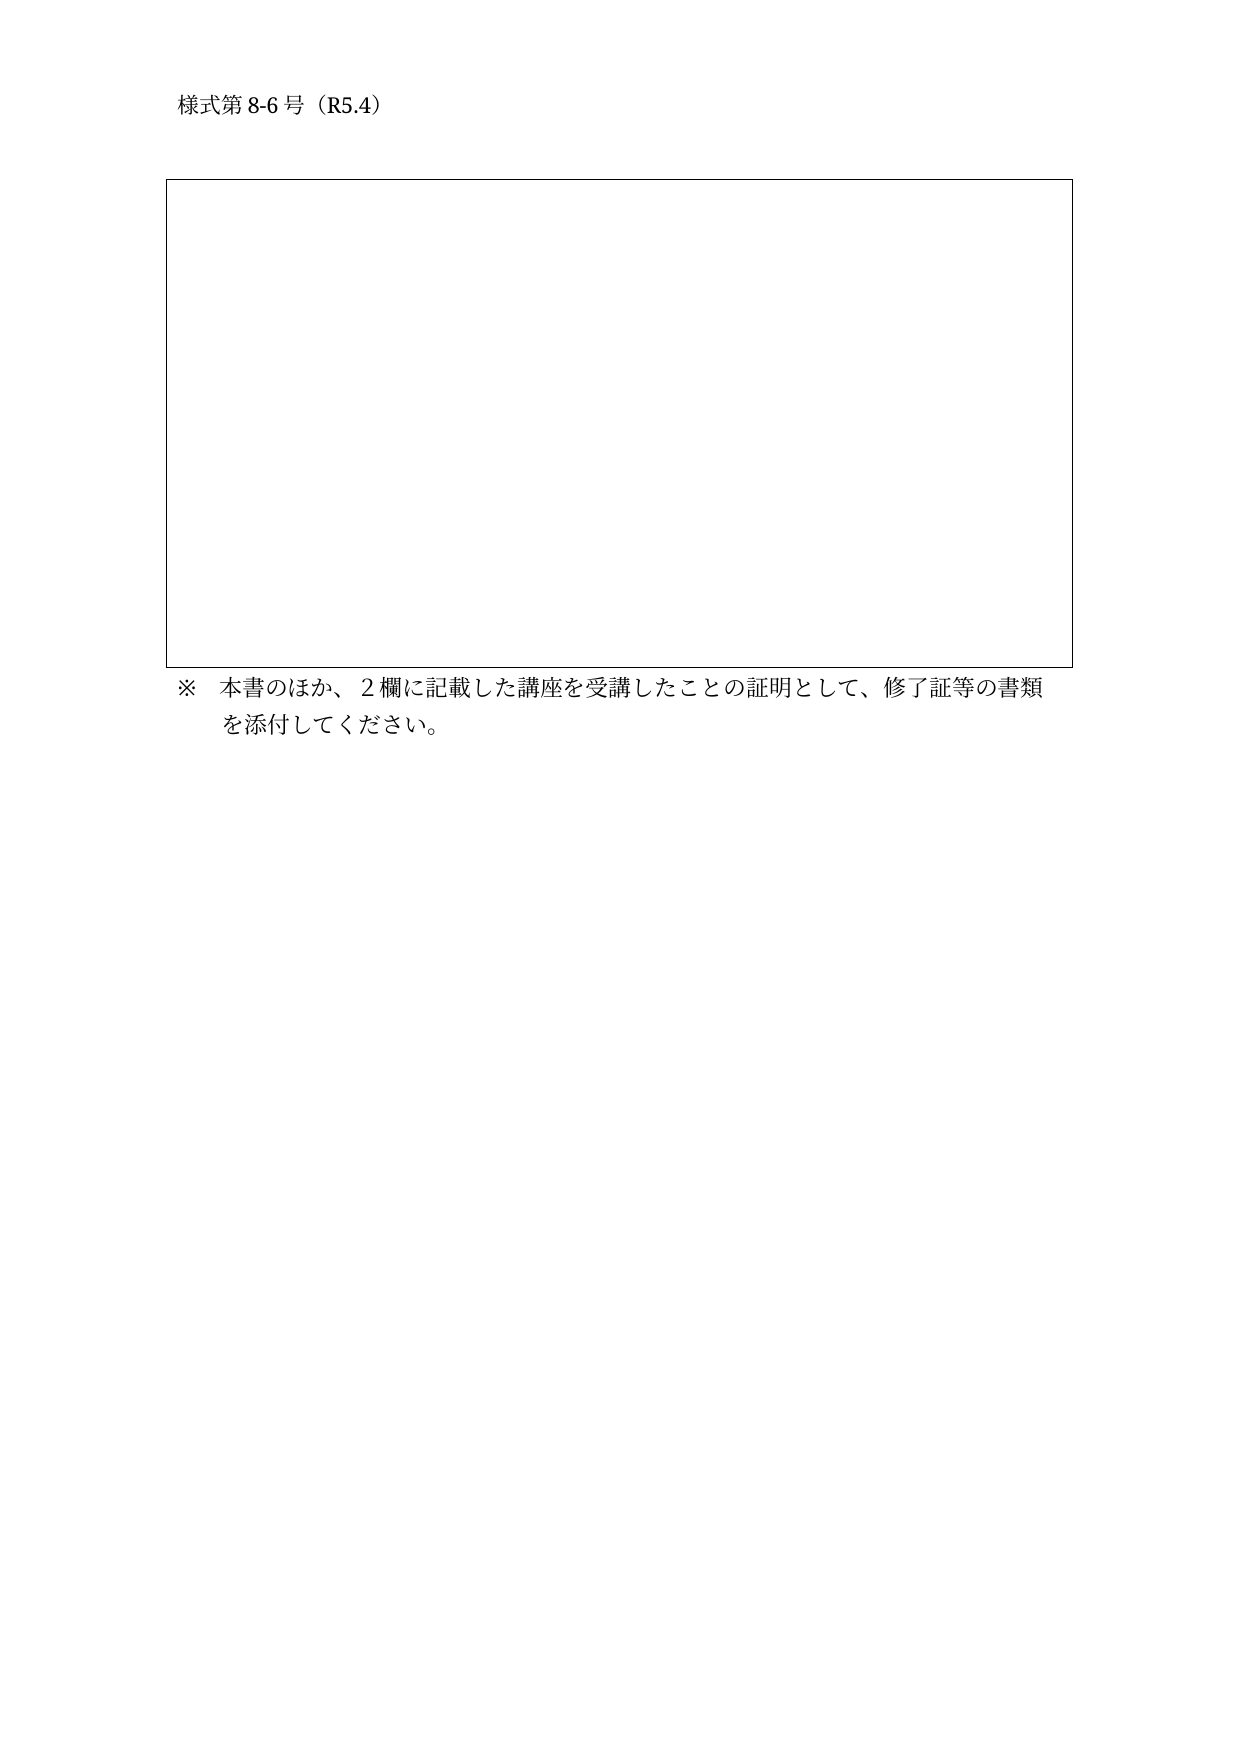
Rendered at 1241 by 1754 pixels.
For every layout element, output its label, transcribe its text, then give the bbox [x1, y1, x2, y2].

text を添付してください。 [221, 705, 1063, 743]
text ※ 本書のほか、２欄に記載した講座を受講したことの証明として、修了証等の書類 [177, 668, 1063, 705]
table_cell [167, 180, 1072, 667]
